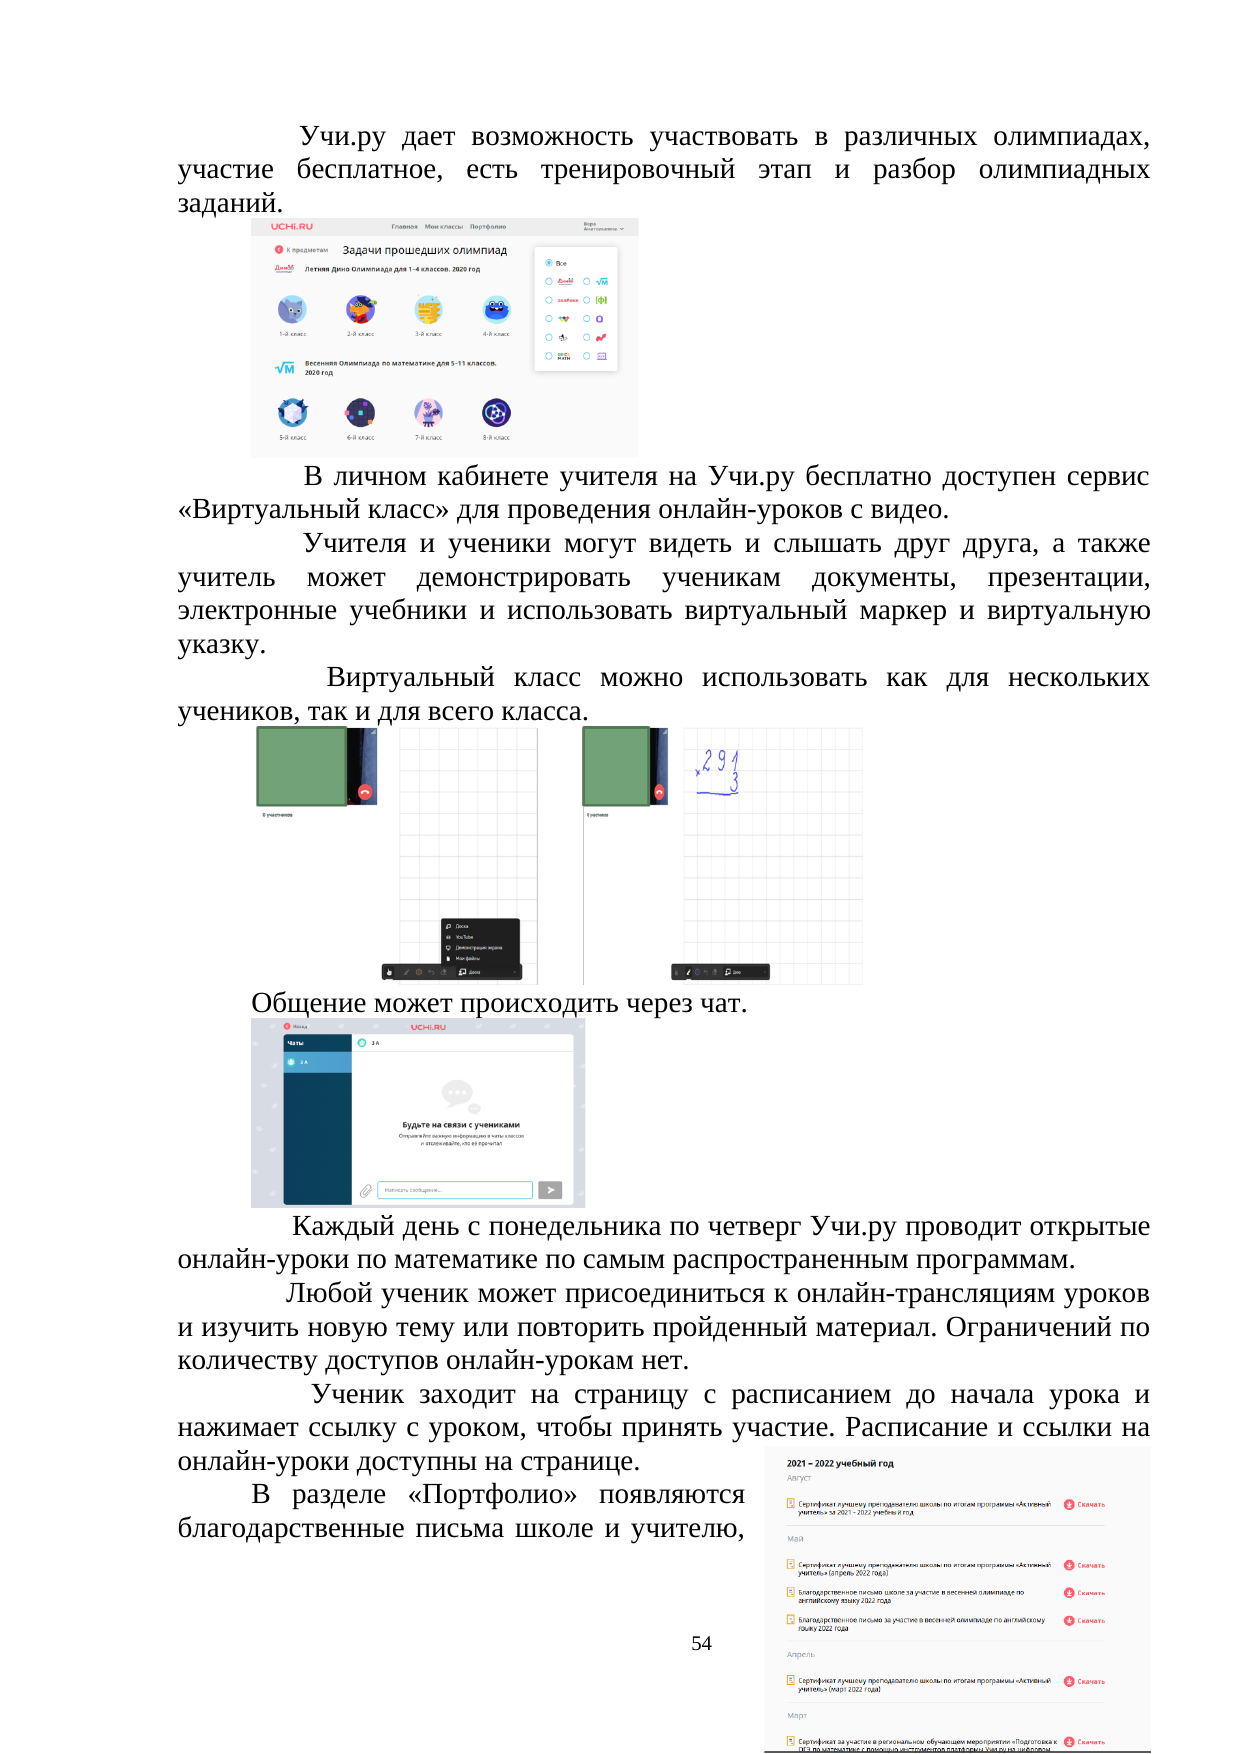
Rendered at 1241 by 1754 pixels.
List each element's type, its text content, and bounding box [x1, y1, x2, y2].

picture [251, 1018, 586, 1208]
text Любой ученик может присоединиться к онлайн-трансляциям уроков и изучить новую тему или повторить пройденный материал. Ограничений по количеству доступов онлайн-урокам нет. [177, 1275, 1152, 1376]
text Учи.ру дает возможность участвовать в различных олимпиадах, участие бесплатное, есть тренировочный этап и разбор олимпиадных заданий. [177, 118, 1152, 219]
text Виртуальный класс можно использовать как для нескольких учеников, так и для всего класса. [177, 659, 1152, 726]
text В личном кабинете учителя на Учи.ру бесплатно доступен сервис «Виртуальный класс» для проведения онлайн-уроков с видео. [177, 458, 1152, 525]
picture [251, 218, 639, 458]
picture [256, 726, 863, 985]
text Общение может происходить через чат. [177, 985, 1152, 1018]
text Ученик заходит на страницу с расписанием до начала урока и нажимает ссылку с уроком, чтобы принять участие. Расписание и ссылки на онлайн-уроки доступны на странице. [177, 1376, 1152, 1476]
text Учителя и ученики могут видеть и слышать друг друга, а также учитель может демонстрировать ученикам документы, презентации, электронные учебники и использовать виртуальный маркер и виртуальную указку. [177, 525, 1152, 659]
picture [763, 1446, 1154, 1754]
text Каждый день с понедельника по четверг Учи.ру проводит открытые онлайн-уроки по математике по самым распространенным программам. [177, 1208, 1152, 1275]
